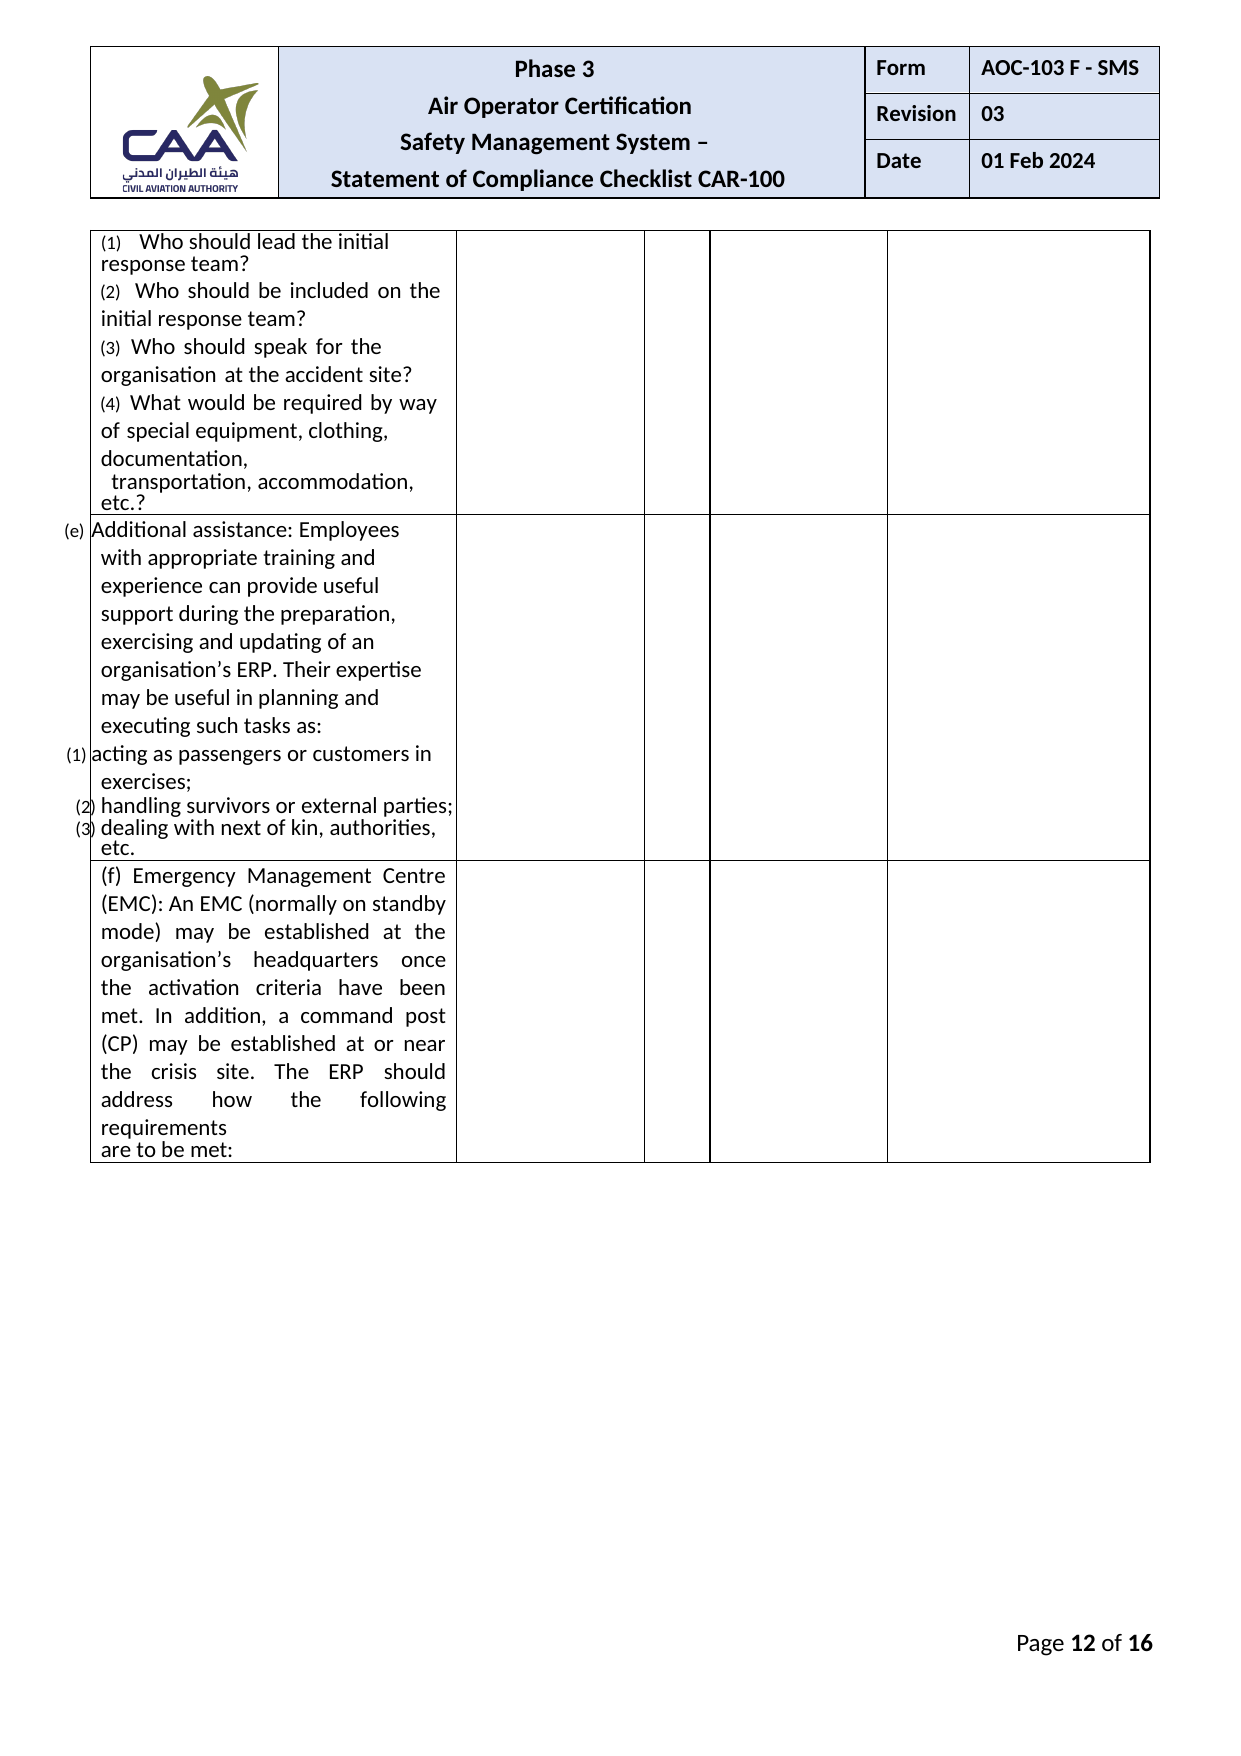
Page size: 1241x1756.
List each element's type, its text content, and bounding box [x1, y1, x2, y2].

table_cell [457, 515, 644, 860]
table_cell [645, 231, 709, 514]
table_cell [888, 231, 1149, 514]
table_cell [888, 861, 1149, 1162]
picture [122, 76, 259, 192]
table_cell (f) Emergency Management Centre (EMC): An EMC (normally on standby mode) may be established at the organisation’s headquarters once the activation criteria have been met. In addition, a command post (CP) may be established at or near the crisis site. The ERP should address how the following requirements are to be met: [91, 861, 456, 1162]
table_cell Additional assistance: Employees with appropriate training and experience can provide useful support during the preparation, exercising and updating of an organisation’s ERP. Their expertise may be useful in planning and executing such tasks as: acting as passengers or customers in exercises; handling survivors or external parties; dealing with next of kin, authorities, etc. [91, 515, 456, 860]
table_cell [711, 515, 887, 860]
table_cell [645, 861, 709, 1162]
table_cell [457, 231, 644, 514]
table_cell [711, 861, 887, 1162]
table_cell [711, 231, 887, 514]
table_cell [645, 515, 709, 860]
table_cell [457, 861, 644, 1162]
table_cell [888, 515, 1149, 860]
